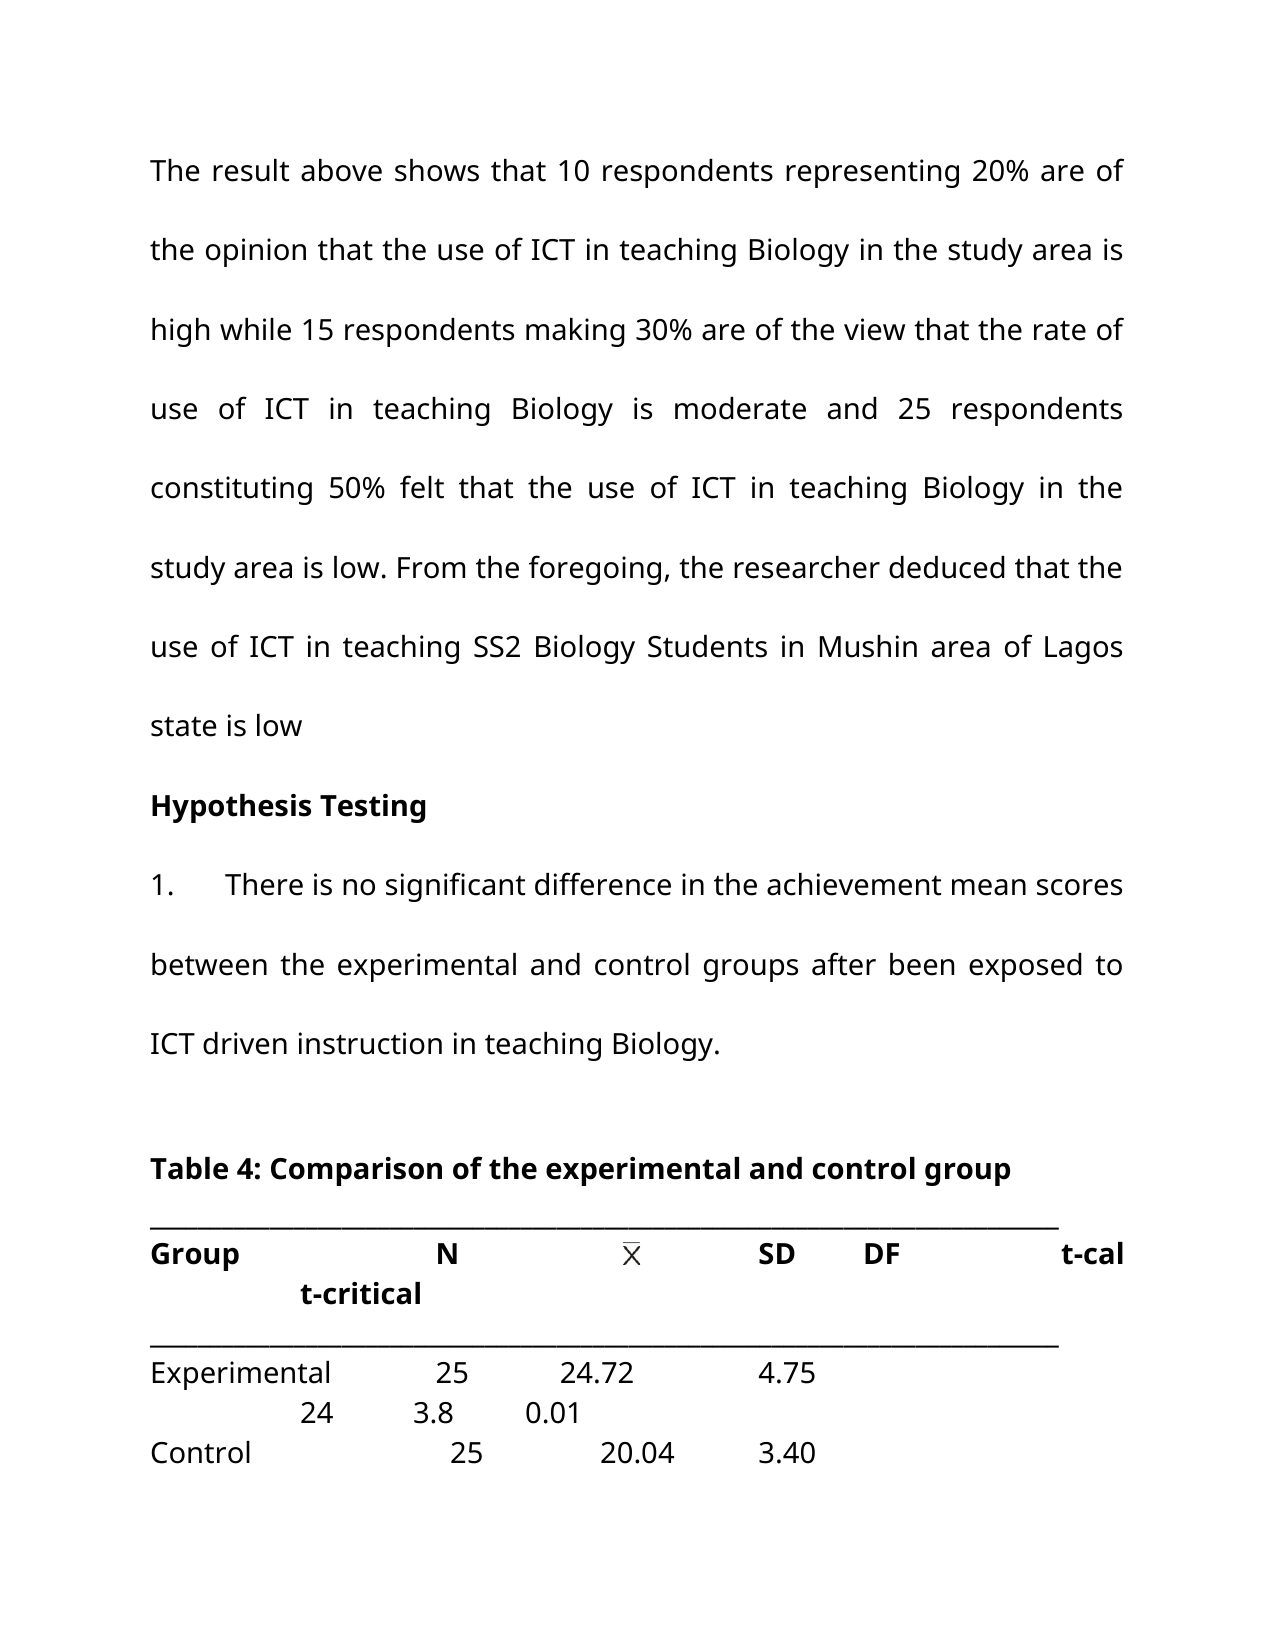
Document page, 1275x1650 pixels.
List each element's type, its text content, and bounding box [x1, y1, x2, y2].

text Control 25 20.04 3.40 [150, 1432, 1125, 1472]
list There is no significant difference in the achievement mean scores between the experimental and control groups after been exposed to ICT driven instruction in teaching Biology. [150, 864, 1125, 1063]
text Hypothesis Testing [150, 785, 1125, 825]
text Experimental 25 24.72 4.75 [150, 1352, 1125, 1392]
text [150, 1313, 1125, 1352]
text The result above shows that 10 respondents representing 20% are of the opinion that the use of ICT in teaching Biology in the study area is high while 15 respondents making 30% are of the view that the rate of use of ICT in teaching Biology is moderate and 25 respondents constituting 50% felt that the use of ICT in teaching Biology in the study area is low. From the foregoing, the researcher deduced that the use of ICT in teaching SS2 Biology Students in Mushin area of Lagos state is low [150, 150, 1125, 745]
text Group N SD DF t-cal t-critical [150, 1233, 1125, 1313]
text 24 3.8 0.01 [150, 1392, 1125, 1432]
picture [622, 1238, 641, 1265]
text Table 4: Comparison of the experimental and control group [150, 1148, 1125, 1188]
text ____________________________________________________________________________ [150, 1194, 1125, 1233]
